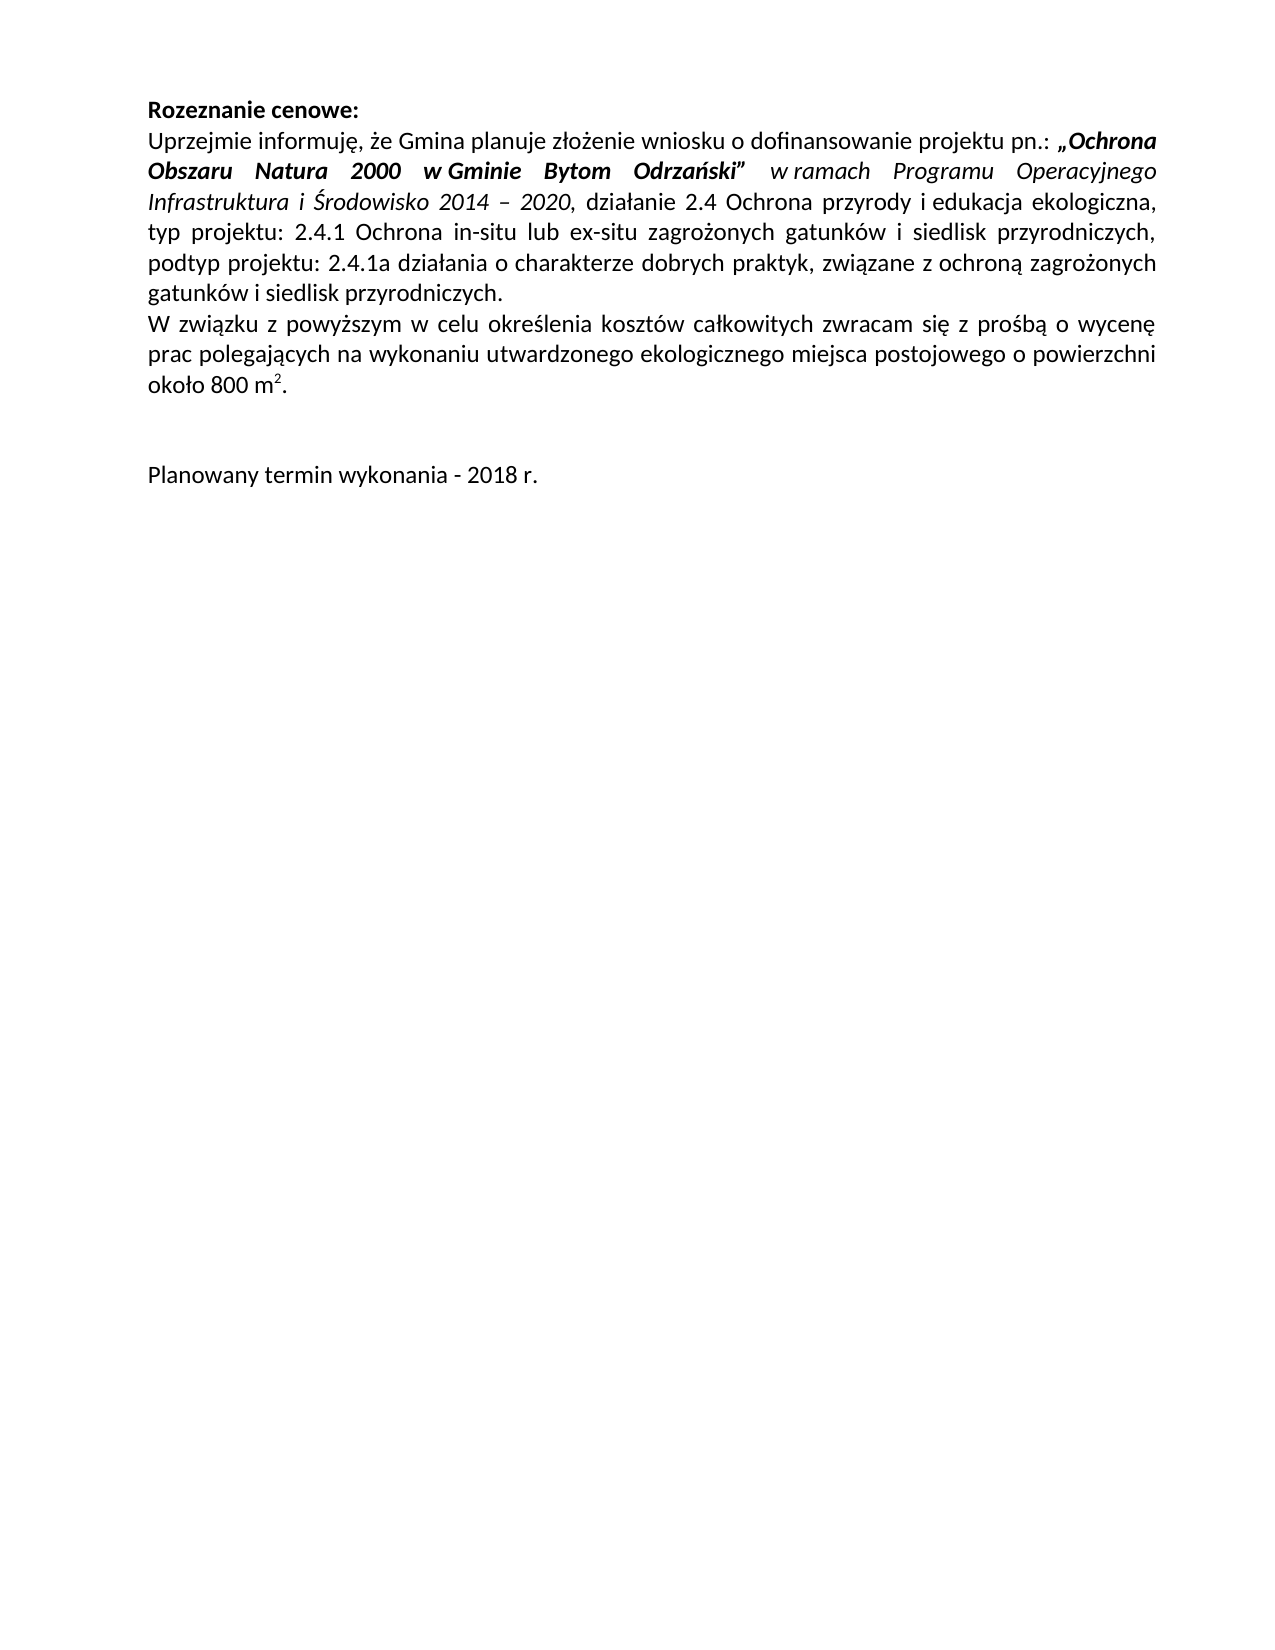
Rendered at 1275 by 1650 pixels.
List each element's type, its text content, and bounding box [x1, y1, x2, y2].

text Rozeznanie cenowe: [148, 94, 1157, 125]
text Planowany termin wykonania - 2018 r. [148, 459, 1157, 489]
text Uprzejmie informuję, że Gmina planuje złożenie wniosku o dofinansowanie projektu pn.: „Ochrona Obszaru Natura 2000 w Gminie Bytom Odrzański” w ramach Programu Operacyjnego Infrastruktura i Środowisko 2014 – 2020, działanie 2.4 Ochrona przyrody i edukacja ekologiczna, typ projektu: 2.4.1 Ochrona in-situ lub ex-situ zagrożonych gatunków i siedlisk przyrodniczych, podtyp projektu: 2.4.1a działania o charakterze dobrych praktyk, związane z ochroną zagrożonych gatunków i siedlisk przyrodniczych. [148, 125, 1157, 308]
text W związku z powyższym w celu określenia kosztów całkowitych zwracam się z prośbą o wycenę prac polegających na wykonaniu utwardzonego ekologicznego miejsca postojowego o powierzchni około 800 m2. [148, 308, 1157, 400]
